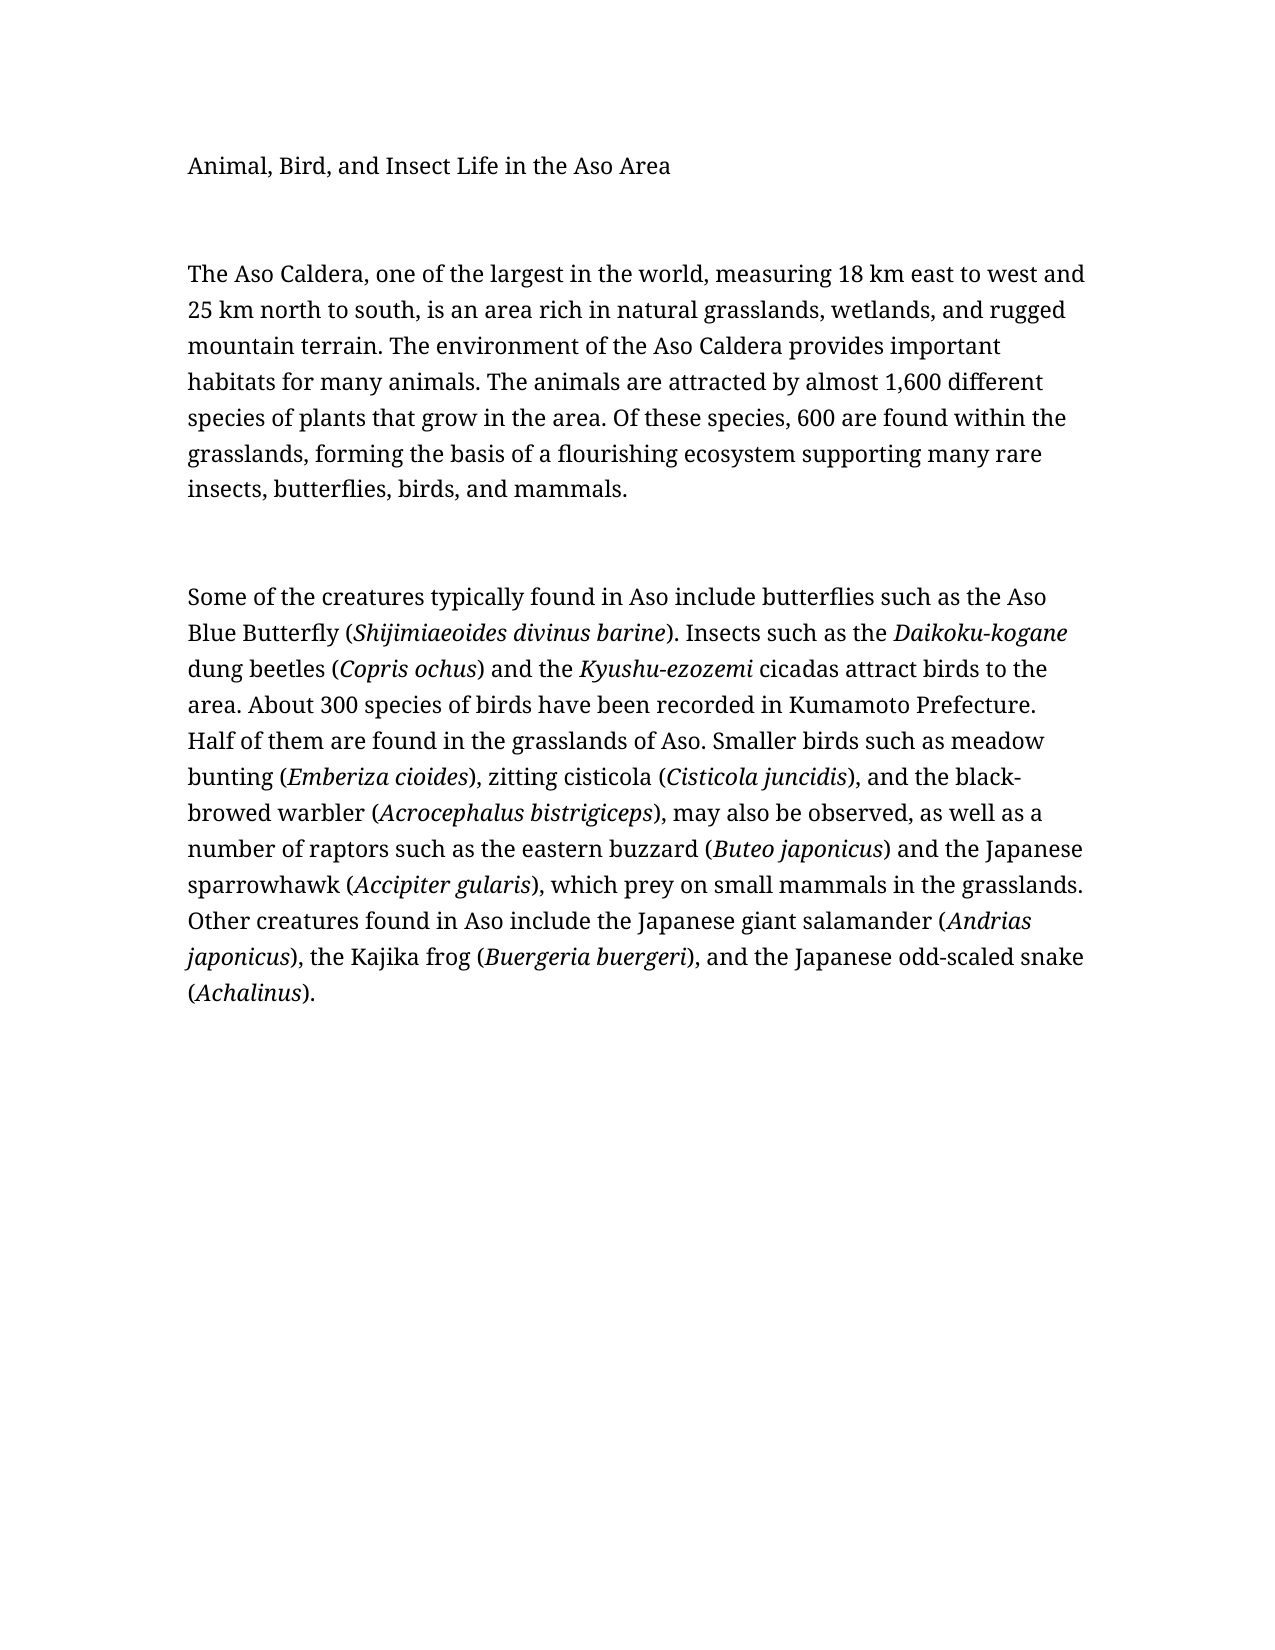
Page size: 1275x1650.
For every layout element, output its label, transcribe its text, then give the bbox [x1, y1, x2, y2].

text The Aso Caldera, one of the largest in the world, measuring 18 km east to west and 25 km north to south, is an area rich in natural grasslands, wetlands, and rugged mountain terrain. The environment of the Aso Caldera provides important habitats for many animals. The animals are attracted by almost 1,600 different species of plants that grow in the area. Of these species, 600 are found within the grasslands, forming the basis of a flourishing ecosystem supporting many rare insects, butterflies, birds, and mammals. [187, 258, 1087, 505]
text Some of the creatures typically found in Aso include butterflies such as the Aso Blue Butterfly (Shijimiaeoides divinus barine). Insects such as the Daikoku-kogane dung beetles (Copris ochus) and the Kyushu-ezozemi cicadas attract birds to the area. About 300 species of birds have been recorded in Kumamoto Prefecture. Half of them are found in the grasslands of Aso. Smaller birds such as meadow bunting (Emberiza cioides), zitting cisticola (Cisticola juncidis), and the black-browed warbler (Acrocephalus bistrigiceps), may also be observed, as well as a number of raptors such as the eastern buzzard (Buteo japonicus) and the Japanese sparrowhawk (Accipiter gularis), which prey on small mammals in the grasslands. Other creatures found in Aso include the Japanese giant salamander (Andrias japonicus), the Kajika frog (Buergeria buergeri), and the Japanese odd-scaled snake (Achalinus). [187, 581, 1087, 1008]
text Animal, Bird, and Insect Life in the Aso Area [187, 150, 1087, 181]
